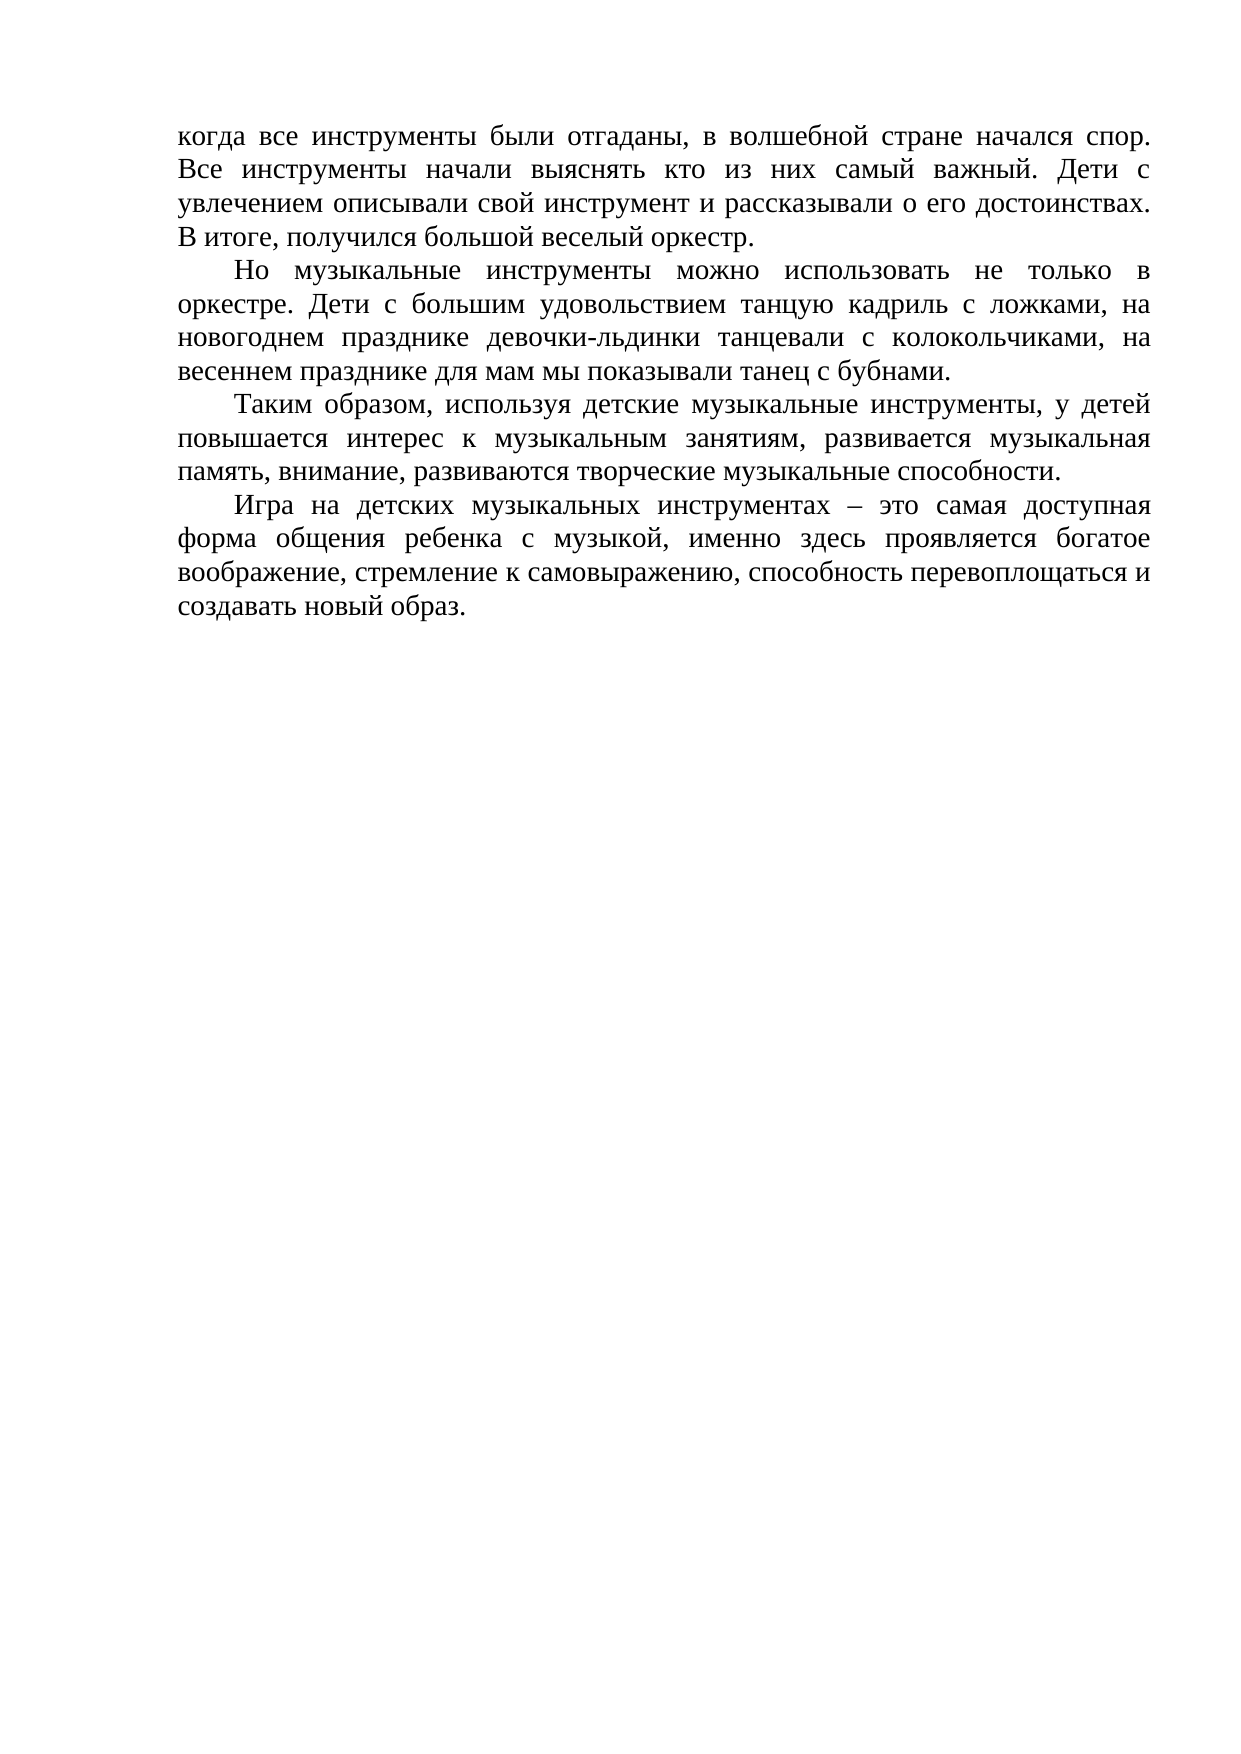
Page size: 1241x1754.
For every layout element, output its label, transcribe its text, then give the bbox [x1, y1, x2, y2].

text Игра на детских музыкальных инструментах – это самая доступная форма общения ребенка с музыкой, именно здесь проявляется богатое воображение, стремление к самовыражению, способность перевоплощаться и создавать новый образ. [177, 487, 1152, 621]
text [177, 118, 1152, 252]
text Таким образом, используя детские музыкальные инструменты, у детей повышается интерес к музыкальным занятиям, развивается музыкальная память, внимание, развиваются творческие музыкальные способности. [177, 386, 1152, 487]
text Но музыкальные инструменты можно использовать не только в оркестре. Дети с большим удовольствием танцую кадриль с ложками, на новогоднем празднике девочки-льдинки танцевали с колокольчиками, на весеннем празднике для мам мы показывали танец с бубнами. [177, 252, 1152, 386]
